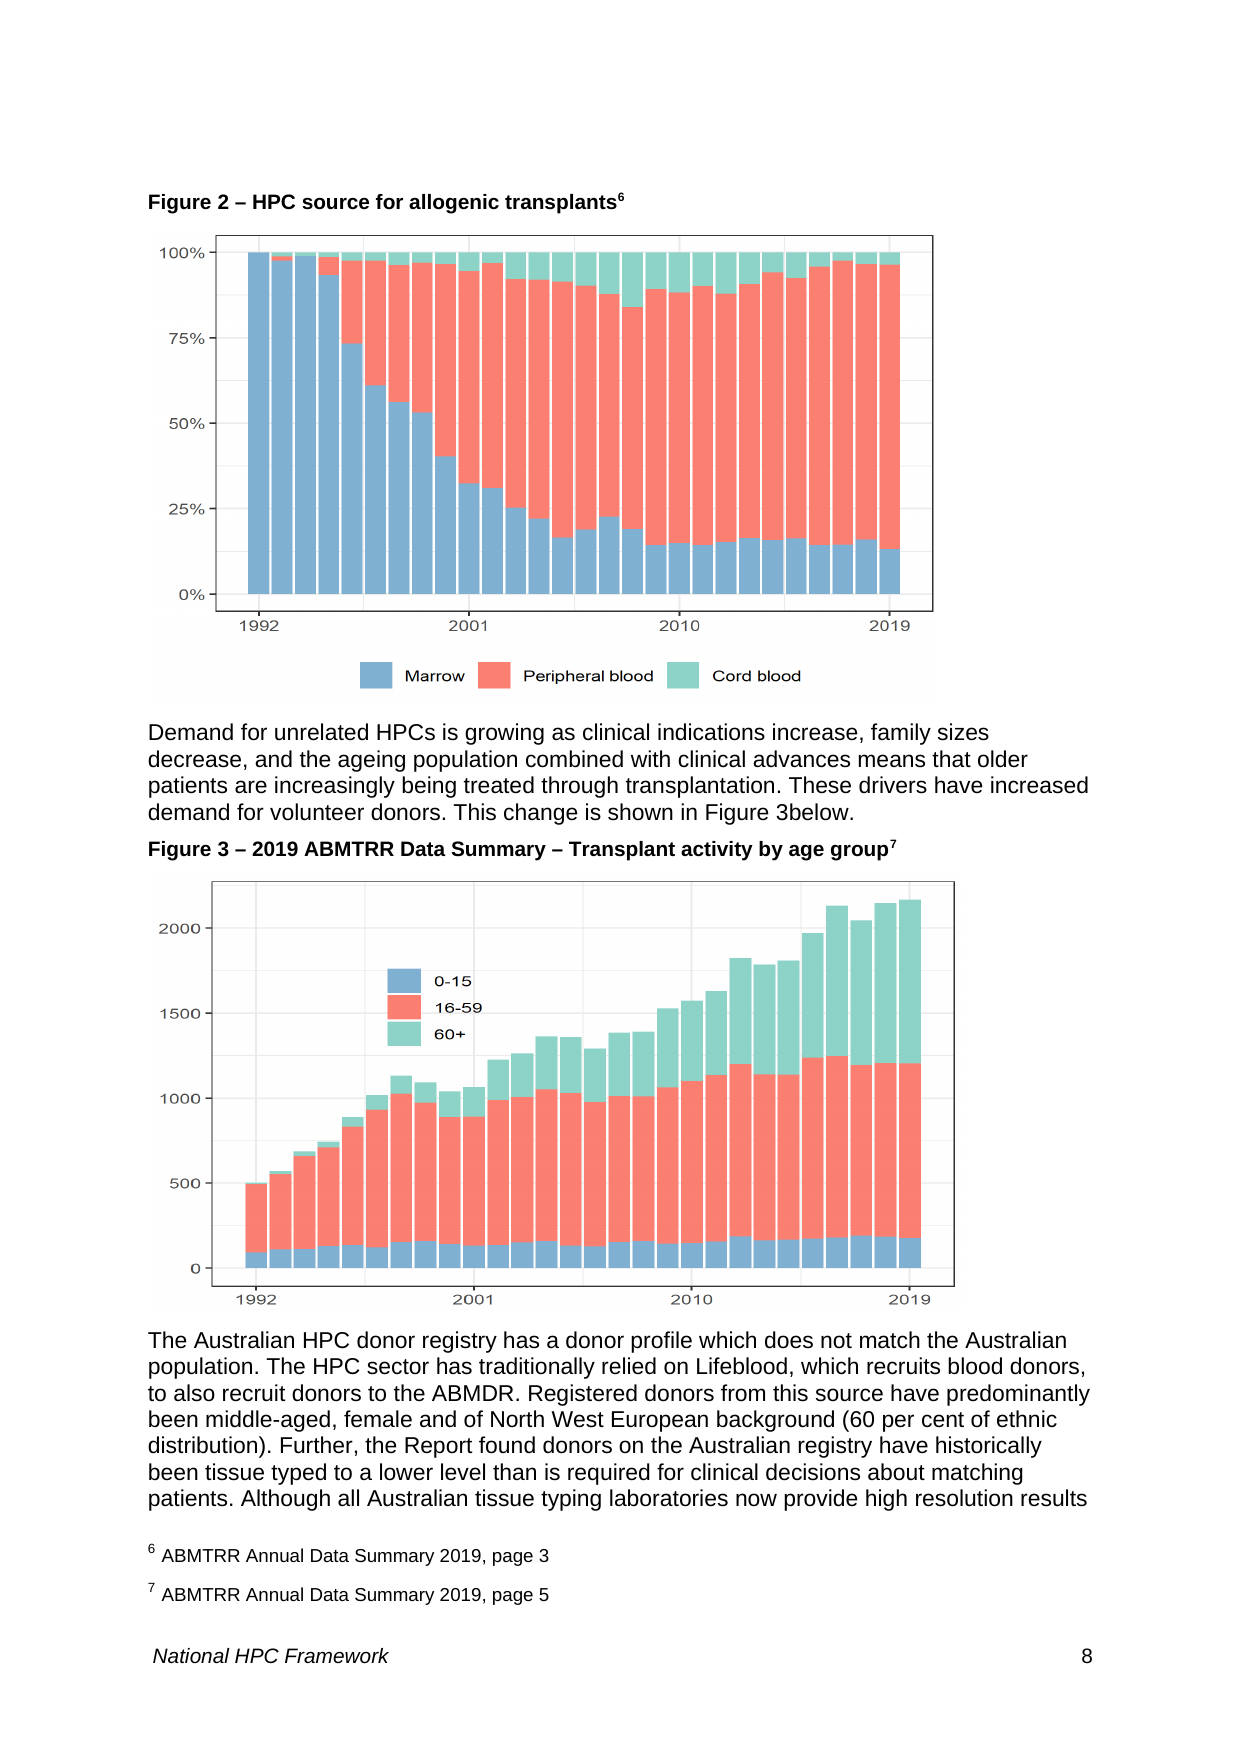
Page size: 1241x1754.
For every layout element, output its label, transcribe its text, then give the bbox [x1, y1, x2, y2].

text Demand for unrelated HPCs is growing as clinical indications increase, family sizes decrease, and the ageing population combined with clinical advances means that older patients are increasingly being treated through transplantation. These drivers have increased demand for volunteer donors. This change is shown in Figure 3below. [148, 719, 1092, 825]
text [148, 1327, 1092, 1511]
